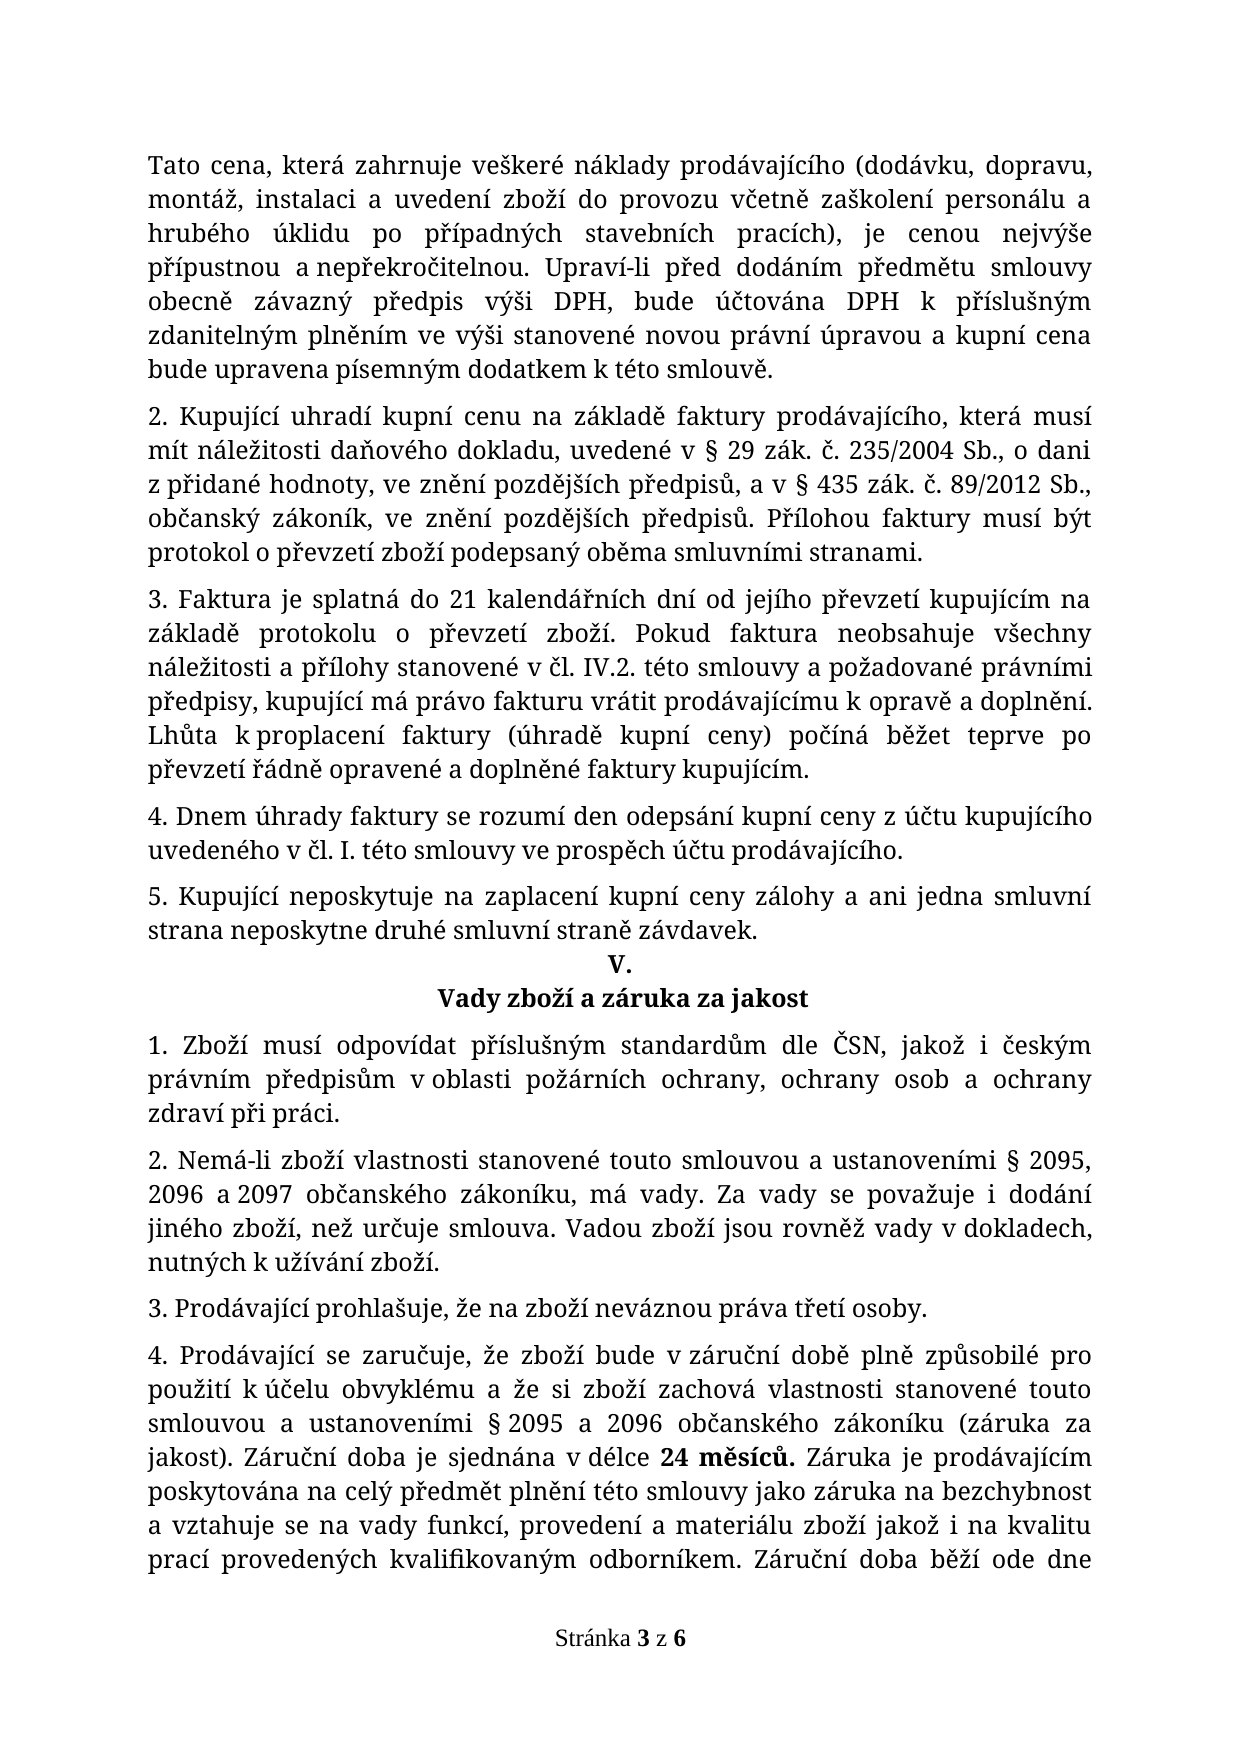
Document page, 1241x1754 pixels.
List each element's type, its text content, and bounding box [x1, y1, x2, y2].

text V. [148, 947, 1093, 981]
text 2. Nemá-li zboží vlastnosti stanovené touto smlouvou a ustanoveními § 2095, 2096 a 2097 občanského zákoníku, má vady. Za vady se považuje i dodání jiného zboží, než určuje smlouva. Vadou zboží jsou rovněž vady v dokladech, nutných k užívání zboží. [148, 1142, 1093, 1278]
text Tato cena, která zahrnuje veškeré náklady prodávajícího (dodávku, dopravu, montáž, instalaci a uvedení zboží do provozu včetně zaškolení personálu a hrubého úklidu po případných stavebních pracích), je cenou nejvýše přípustnou a nepřekročitelnou. Upraví-li před dodáním předmětu smlouvy obecně závazný předpis výši DPH, bude účtována DPH k příslušným zdanitelným plněním ve výši stanovené novou právní úpravou a kupní cena bude upravena písemným dodatkem k této smlouvě. [148, 148, 1093, 386]
text 2. Kupující uhradí kupní cenu na základě faktury prodávajícího, která musí mít náležitosti daňového dokladu, uvedené v § 29 zák. č. 235/2004 Sb., o dani z přidané hodnoty, ve znění pozdějších předpisů, a v § 435 zák. č. 89/2012 Sb., občanský zákoník, ve znění pozdějších předpisů. Přílohou faktury musí být protokol o převzetí zboží podepsaný oběma smluvními stranami. [148, 398, 1093, 569]
text Vady zboží a záruka za jakost [148, 981, 1093, 1015]
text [148, 1338, 1093, 1576]
text 3. Prodávající prohlašuje, že na zboží neváznou práva třetí osoby. [148, 1291, 1093, 1325]
text 1. Zboží musí odpovídat příslušným standardům dle ČSN, jakož i českým právním předpisům v oblasti požárních ochrany, ochrany osob a ochrany zdraví při práci. [148, 1028, 1093, 1130]
text 4. Dnem úhrady faktury se rozumí den odepsání kupní ceny z účtu kupujícího uvedeného v čl. I. této smlouvy ve prospěch účtu prodávajícího. [148, 798, 1093, 866]
text 5. Kupující neposkytuje na zaplacení kupní ceny zálohy a ani jedna smluvní strana neposkytne druhé smluvní straně závdavek. [148, 879, 1093, 947]
text 3. Faktura je splatná do 21 kalendářních dní od jejího převzetí kupujícím na základě protokolu o převzetí zboží. Pokud faktura neobsahuje všechny náležitosti a přílohy stanovené v čl. IV.2. této smlouvy a požadované právními předpisy, kupující má právo fakturu vrátit prodávajícímu k opravě a doplnění. Lhůta k proplacení faktury (úhradě kupní ceny) počíná běžet teprve po převzetí řádně opravené a doplněné faktury kupujícím. [148, 581, 1093, 786]
